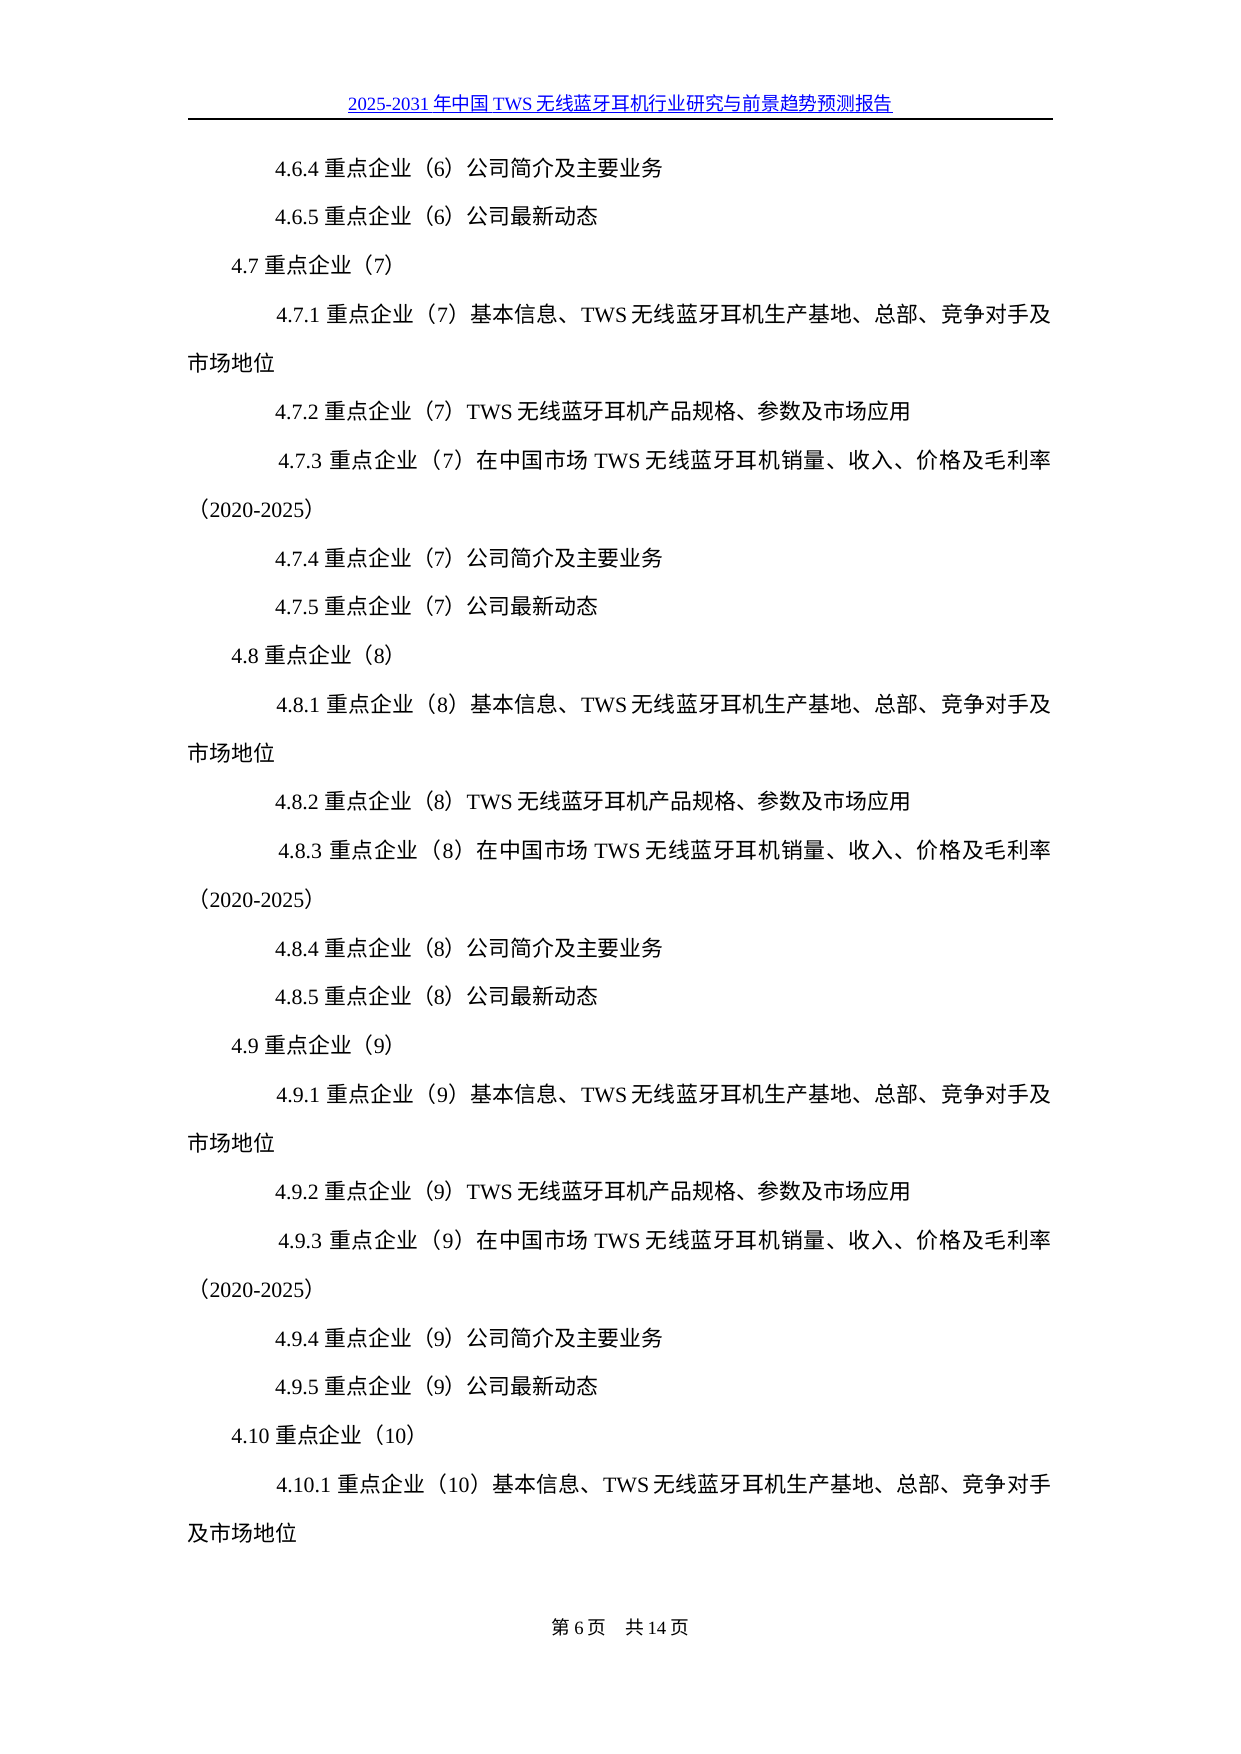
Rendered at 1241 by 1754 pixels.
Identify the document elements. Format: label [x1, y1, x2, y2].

text [187, 150, 1053, 1548]
